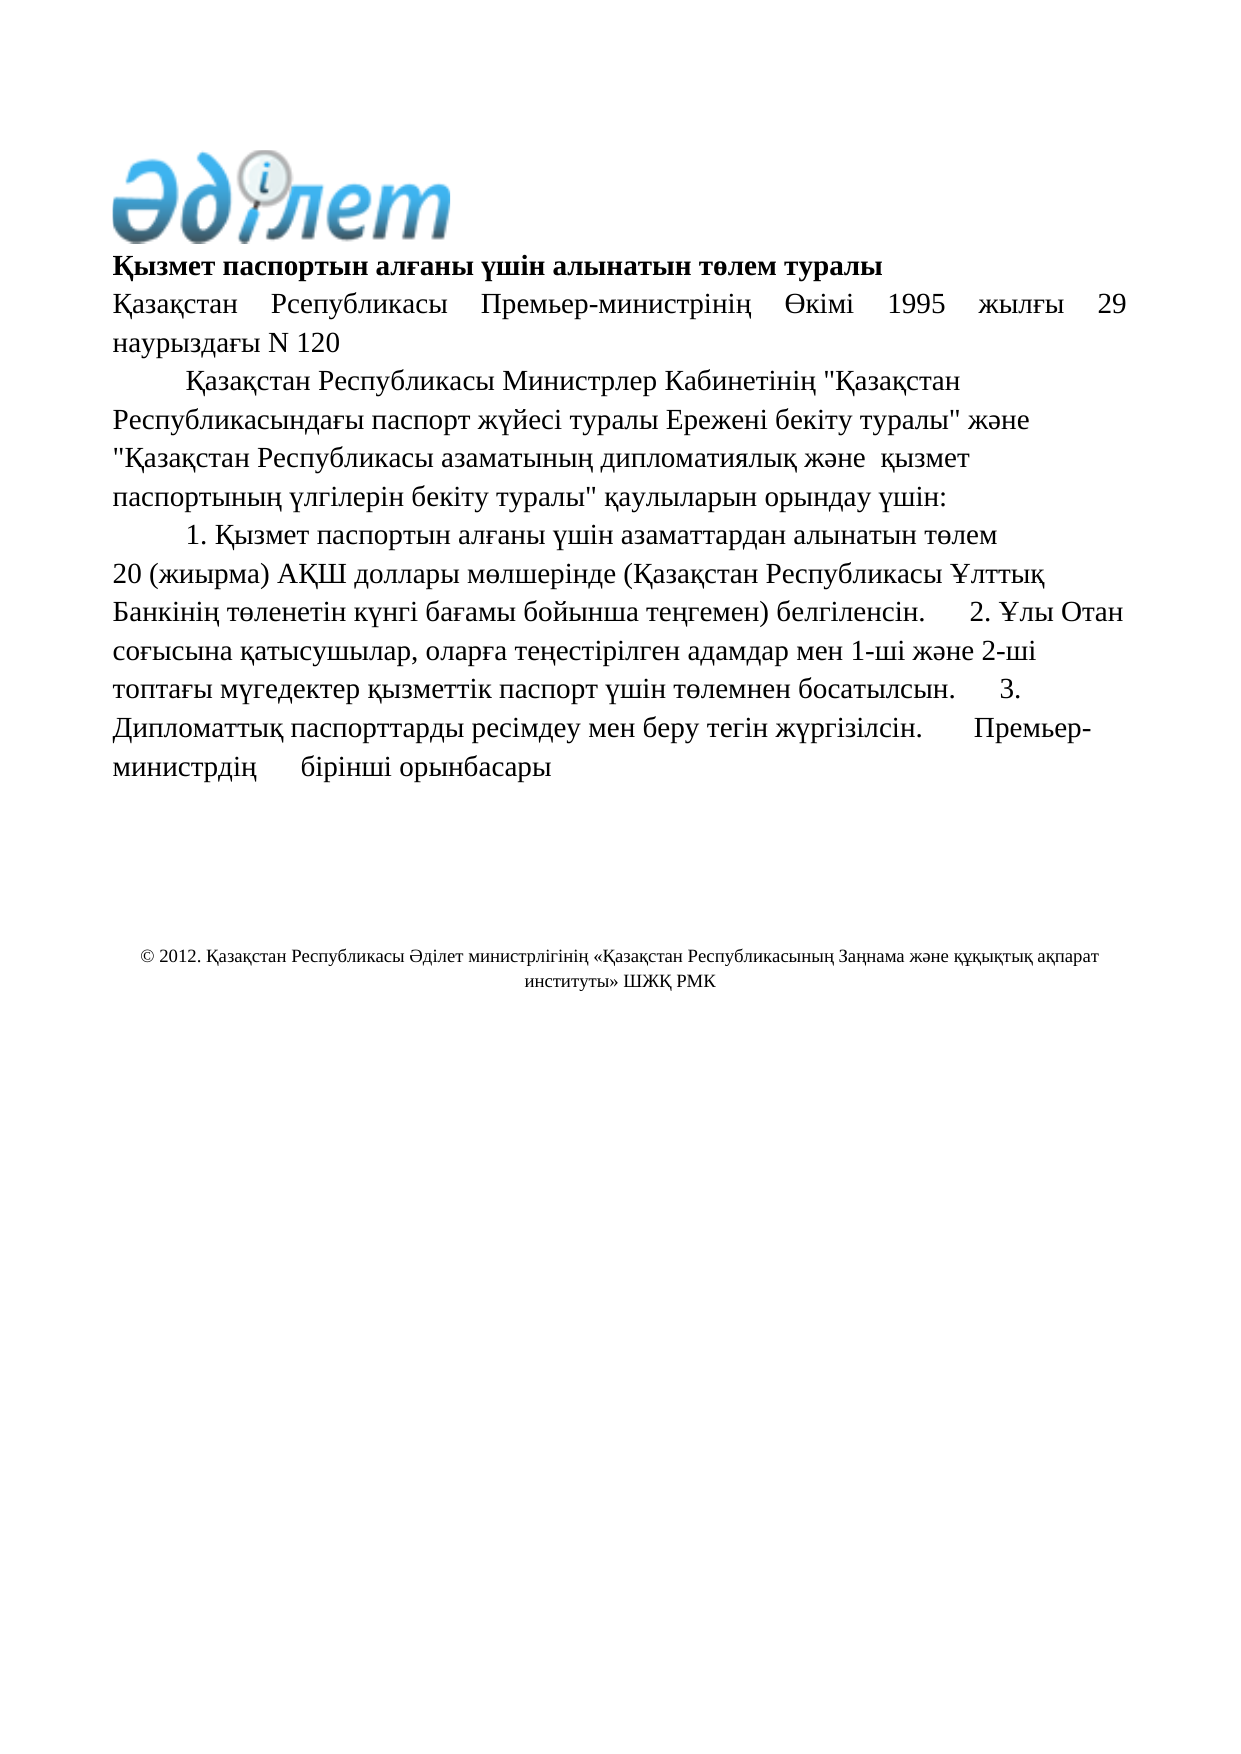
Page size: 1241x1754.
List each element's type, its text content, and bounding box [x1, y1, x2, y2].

text Қызмет паспортын алғаны үшiн алынатын төлем туралы [112, 248, 1128, 281]
text © 2012. Қазақстан Республикасы Әділет министрлігінің «Қазақстан Республикасының Заңнама және құқықтық ақпарат институты» ШЖҚ РМК [112, 945, 1128, 992]
picture [112, 150, 451, 244]
text Қазақстан Республикасы Министрлер Кабинетiнiң "Қазақстан Республикасындағы паспорт жүйесi туралы Ереженi бекiту туралы" және "Қазақстан Республикасы азаматының дипломатиялық және қызмет паспортының үлгiлерiн бекiту туралы" қаулыларын орындау үшiн: 1. Қызмет паспортын алғаны үшiн азаматтардан алынатын төлем [112, 363, 1128, 551]
text 20 (жиырма) АҚШ доллары мөлшерiнде (Қазақстан Республикасы Ұлттық Банкiнiң төленетiн күнгi бағамы бойынша теңгемен) белгiленсiн. 2. Ұлы Отан соғысына қатысушылар, оларға теңестiрiлген адамдар мен 1-шi және 2-шi топтағы мүгедектер қызметтiк паспорт үшiн төлемнен босатылсын. 3. Дипломаттық паспорттарды ресiмдеу мен беру тегiн жүргiзiлсiн. Премьер-министрдiң бiрiншi орынбасары [112, 556, 1128, 782]
text Қазақстан Рсепубликасы Премьер-министрiнiң Өкiмi 1995 жылғы 29 наурыздағы N 120 [112, 286, 1128, 358]
